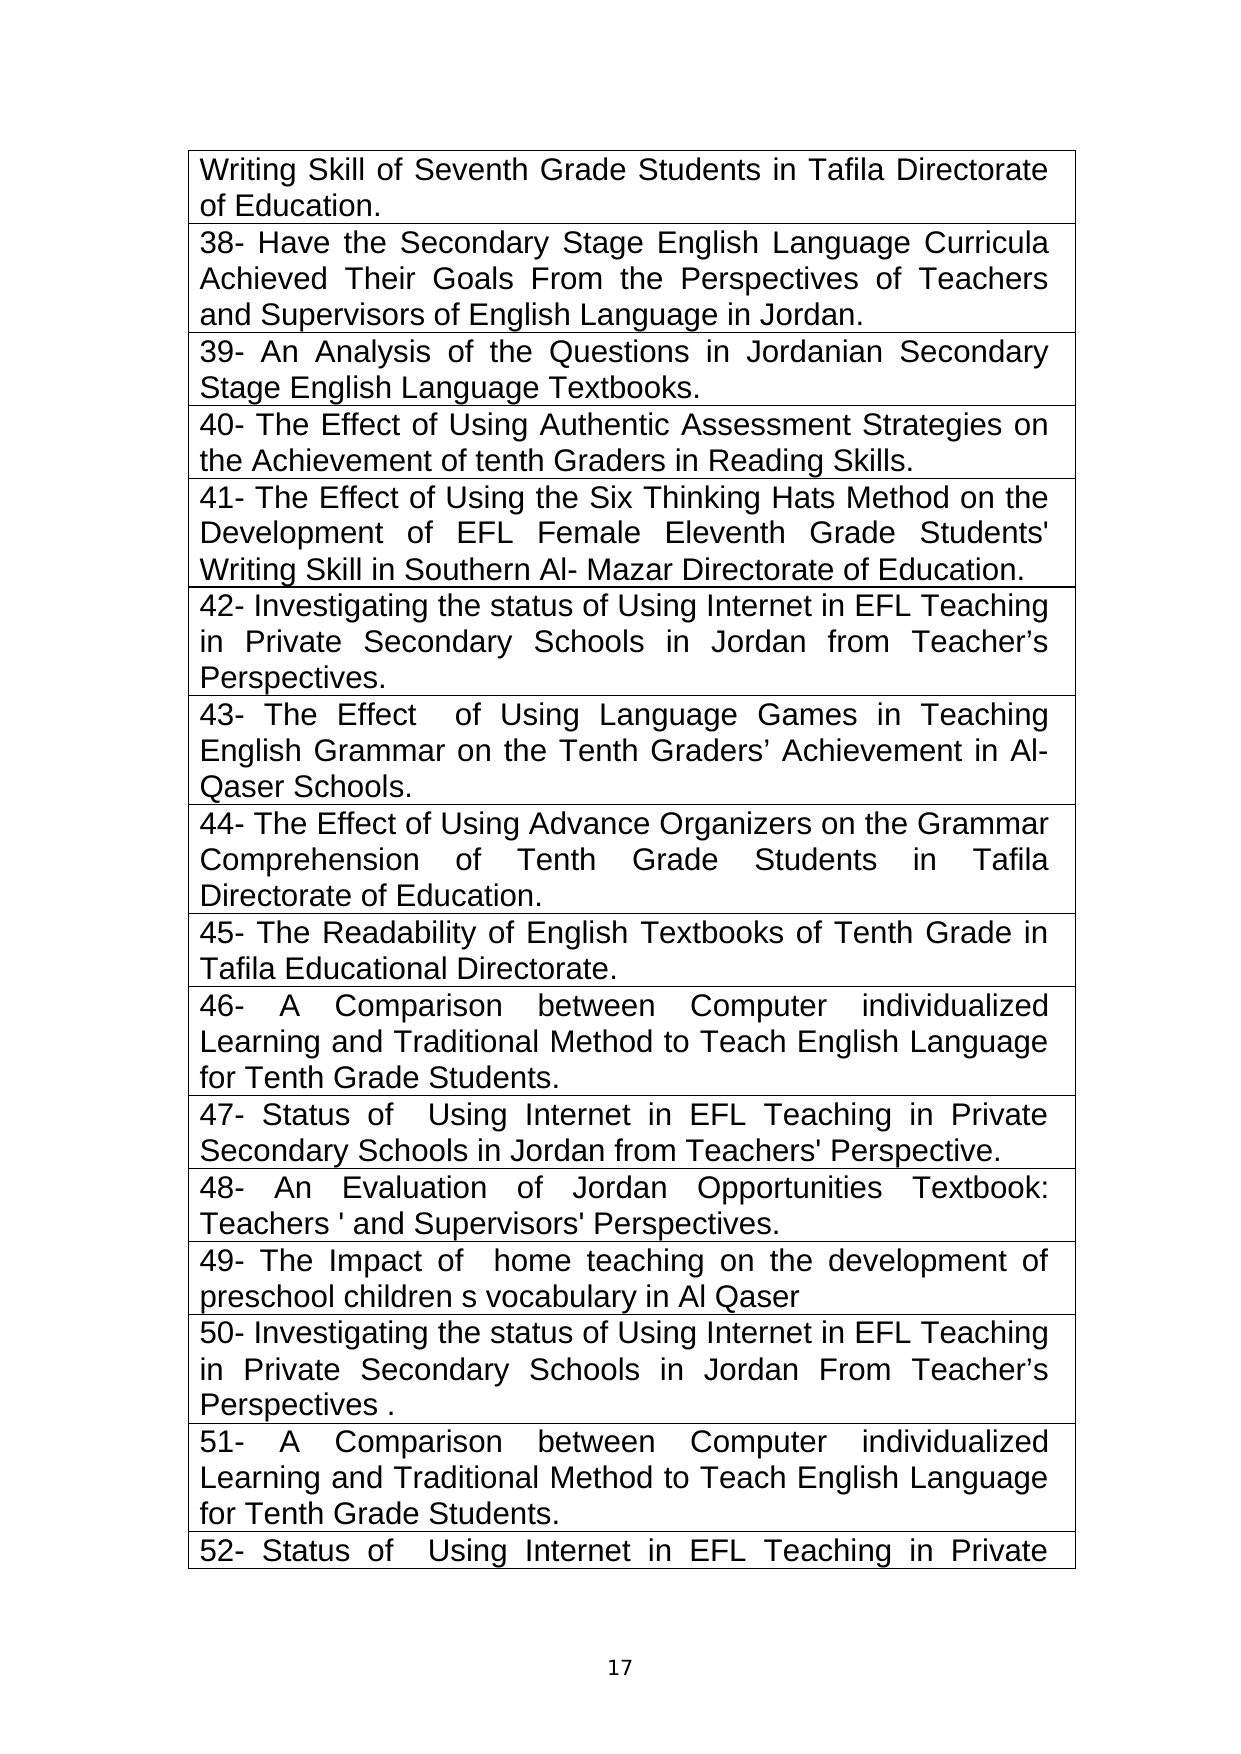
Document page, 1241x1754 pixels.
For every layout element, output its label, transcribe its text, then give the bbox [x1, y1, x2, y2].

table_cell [189, 151, 1075, 223]
table_cell 45- The Readability of English Textbooks of Tenth Grade in Tafila Educational Directorate. [189, 914, 1075, 986]
table_cell 38- Have the Secondary Stage English Language Curricula Achieved Their Goals From the Perspectives of Teachers and Supervisors of English Language in . [189, 224, 1075, 332]
table_cell 39- An Analysis of the Questions in Jordanian Secondary Stage English Language Textbooks. [189, 333, 1075, 405]
table_cell 43- The Effect of Using Language Games in Teaching English Grammar on the Tenth Graders’ Achievement in Al-Qaser Schools. [189, 696, 1075, 804]
table_cell 51- A Comparison between Computer individualized Learning and Traditional Method to Teach English Language for Tenth Grade Students. [189, 1424, 1075, 1531]
table_cell 48- An Evaluation of Opportunities Textbook: Teachers ' and Supervisors' Perspectives. [189, 1169, 1075, 1241]
table_cell 49- The Impact of home teaching on the development of preschool children s vocabulary in Al Qaser [189, 1242, 1075, 1313]
table_cell 41- The Effect of Using the Six Thinking Hats Method on the Development of EFL Female Eleventh Grade Students' Writing Skill in Southern Al- Mazar Directorate of Education. [189, 479, 1075, 586]
table_cell 47- Status of Using Internet in EFL Teaching in Private Secondary Schools in Jordan from Teachers' Perspective. [189, 1096, 1075, 1168]
table_cell 50- Investigating the status of Using Internet in EFL Teaching in Private Secondary Schools in Jordan From Teacher’s Perspectives . [189, 1315, 1075, 1422]
table_cell 42- Investigating the status of Using Internet in EFL Teaching in Private Secondary Schools in from Teacher’s Perspectives. [189, 588, 1075, 695]
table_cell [189, 1532, 1075, 1568]
table_cell 44- The Effect of Using Advance Organizers on the Grammar Comprehension of Tenth Grade Students in Tafila Directorate of Education. [189, 805, 1075, 913]
table_cell 46- A Comparison between Computer individualized Learning and Traditional Method to Teach English Language for Tenth Grade Students. [189, 987, 1075, 1095]
table_cell 40- The Effect of Using Authentic Assessment Strategies on the Achievement of tenth Graders in Reading Skills. [189, 406, 1075, 478]
